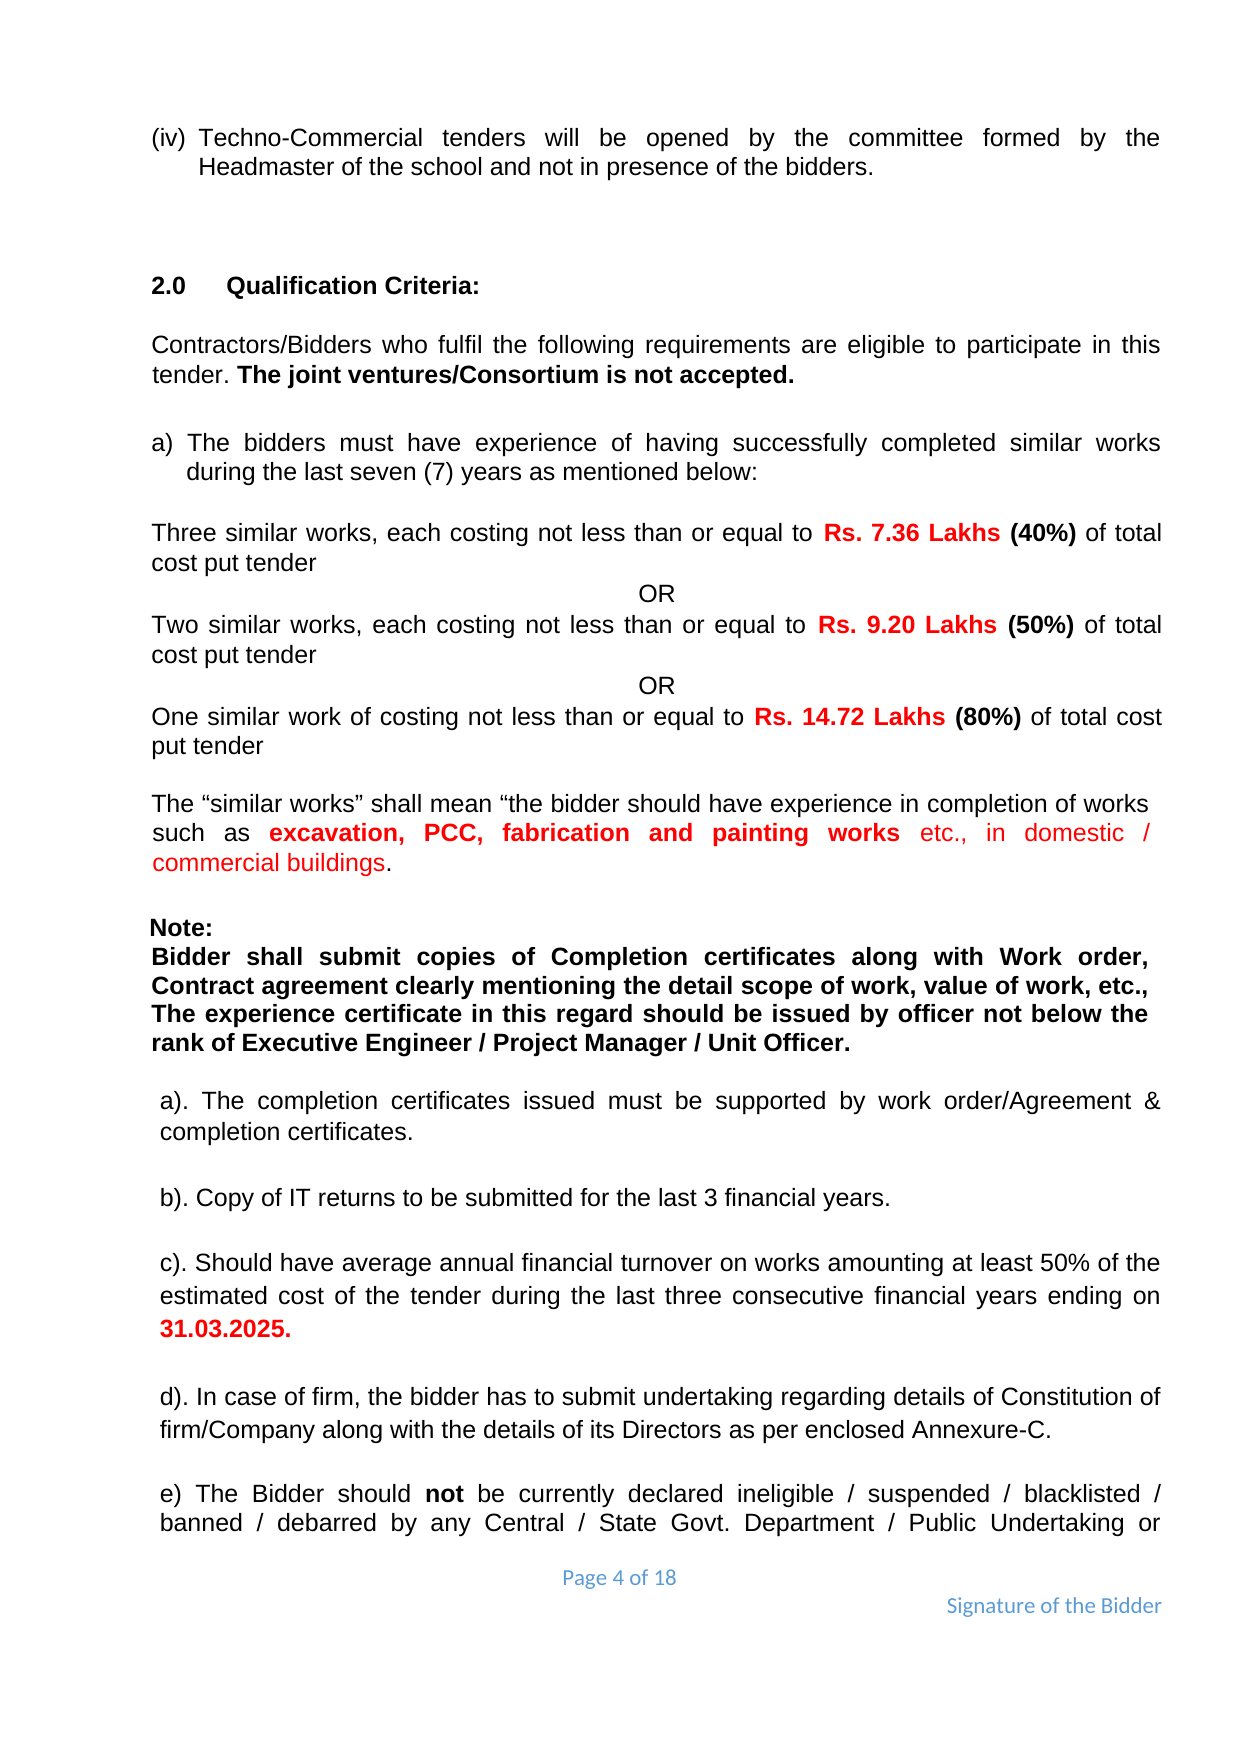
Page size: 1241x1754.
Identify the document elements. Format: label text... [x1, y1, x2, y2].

text a). The completion certificates issued must be supported by work order/Agreement & completion certificates. [159, 1086, 1162, 1146]
text One similar work of costing not less than or equal to Rs. 14.72 Lakhs (80%) of total cost put tender [151, 702, 1162, 760]
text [159, 1479, 1162, 1537]
text OR [151, 579, 1162, 608]
text Note: [149, 913, 1150, 942]
text a) The bidders must have experience of having successfully completed similar works during the last seven (7) years as mentioned below: [151, 428, 1162, 486]
text Three similar works, each costing not less than or equal to Rs. 7.36 Lakhs (40%) of total cost put tender [151, 518, 1162, 577]
text OR [151, 671, 1162, 699]
text Bidder shall submit copies of Completion certificates along with Work order, Contract agreement clearly mentioning the detail scope of work, value of work, etc., The experience certificate in this regard should be issued by officer not below the rank of Executive Engineer / Project Manager / Unit Officer. [151, 942, 1150, 1057]
list Techno-Commercial tenders will be opened by the committee formed by the Headmaster of the school and not in presence of the bidders. [151, 123, 1162, 181]
text d). In case of firm, the bidder has to submit undertaking regarding details of Constitution of firm/Company along with the details of its Directors as per enclosed Annexure-C. [159, 1382, 1162, 1443]
text Two similar works, each costing not less than or equal to Rs. 9.20 Lakhs (50%) of total cost put tender [151, 610, 1162, 668]
text c). Should have average annual financial turnover on works amounting at least 50% of the estimated cost of the tender during the last three consecutive financial years ending on 31.03.2025. [159, 1248, 1162, 1343]
text Contractors/Bidders who fulfil the following requirements are eligible to participate in this tender. The joint ventures/Consortium is not accepted. [151, 330, 1162, 389]
text b). Copy of IT returns to be submitted for the last 3 financial years. [159, 1183, 1162, 1211]
text The “similar works” shall mean “the bidder should have experience in completion of works such as excavation, PCC, fabrication and painting works etc., in domestic / commercial buildings. [151, 789, 1150, 877]
text 2.0 Qualification Criteria: [151, 271, 1162, 300]
